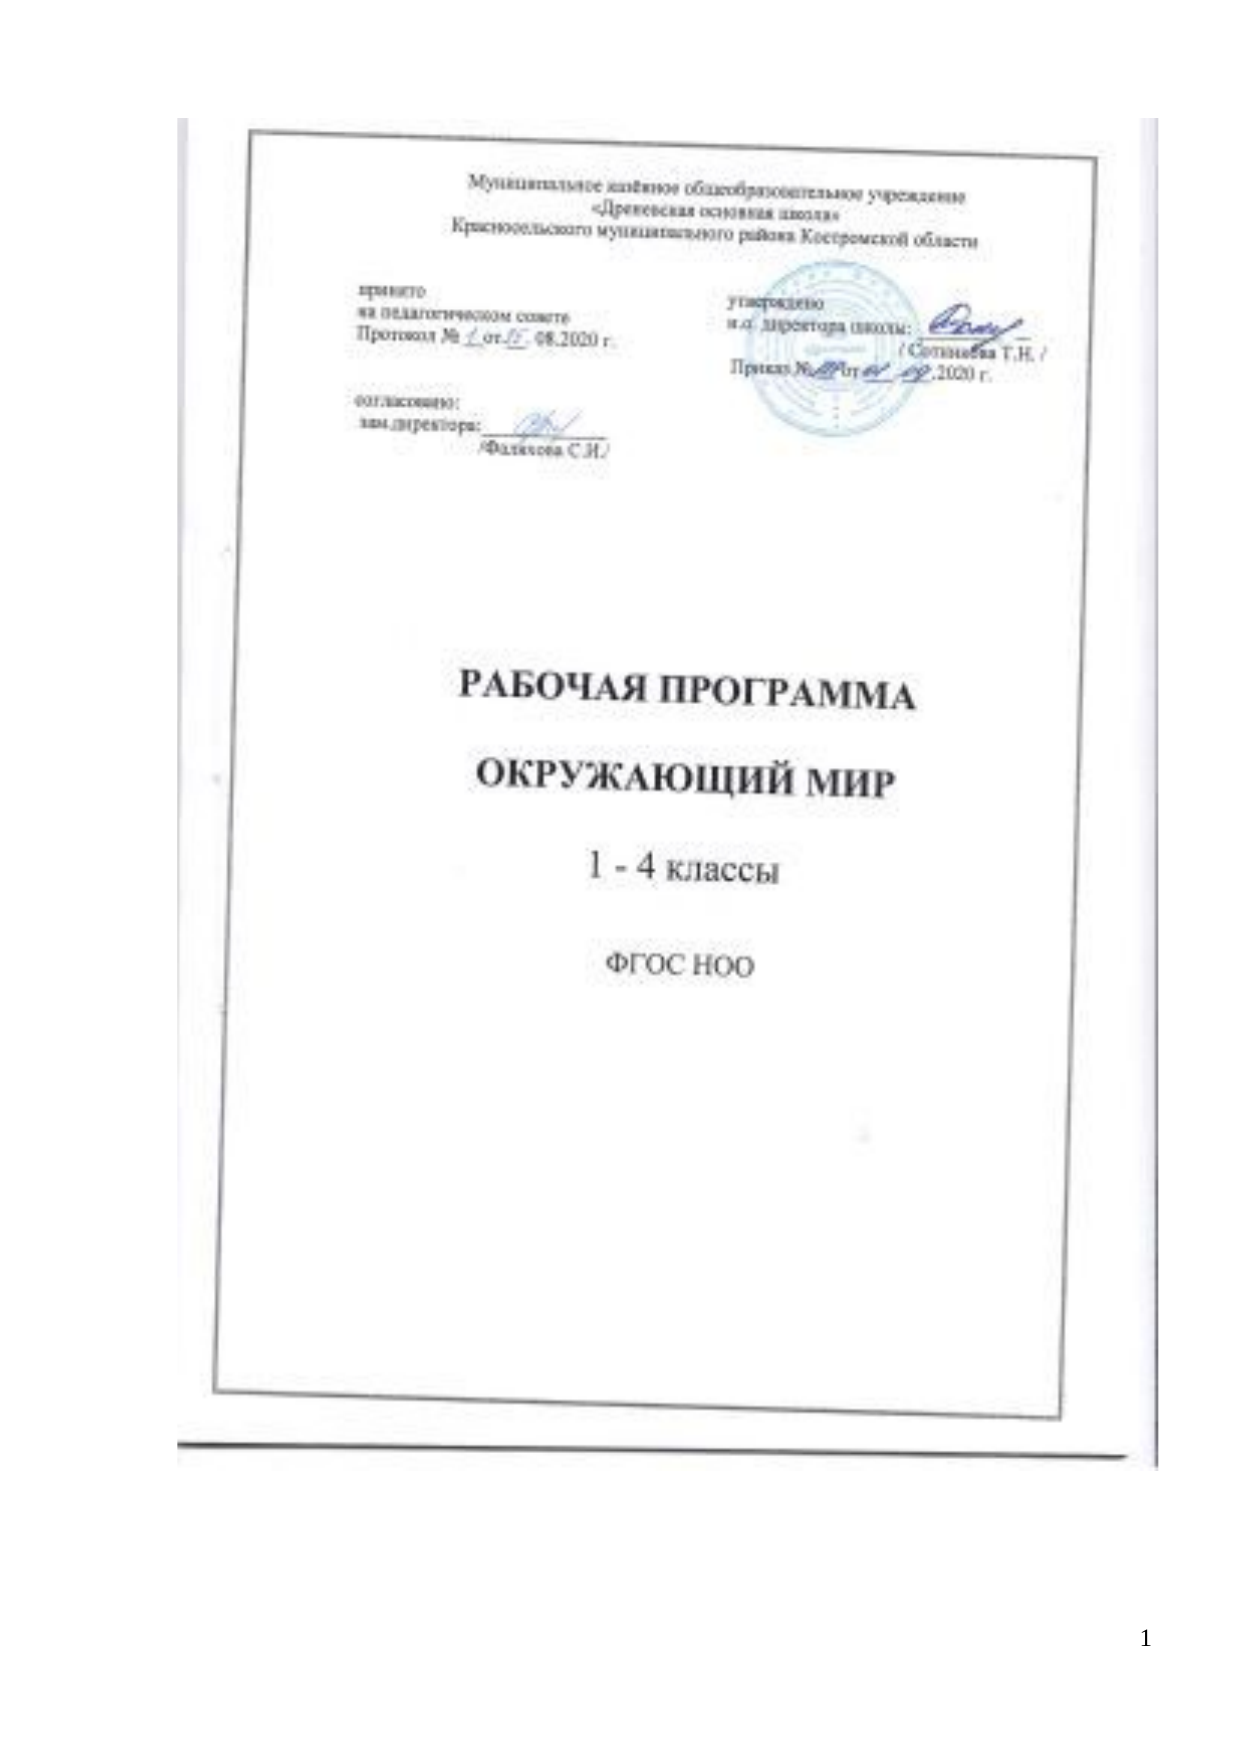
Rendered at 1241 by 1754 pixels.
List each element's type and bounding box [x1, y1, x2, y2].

picture [177, 118, 1159, 1471]
